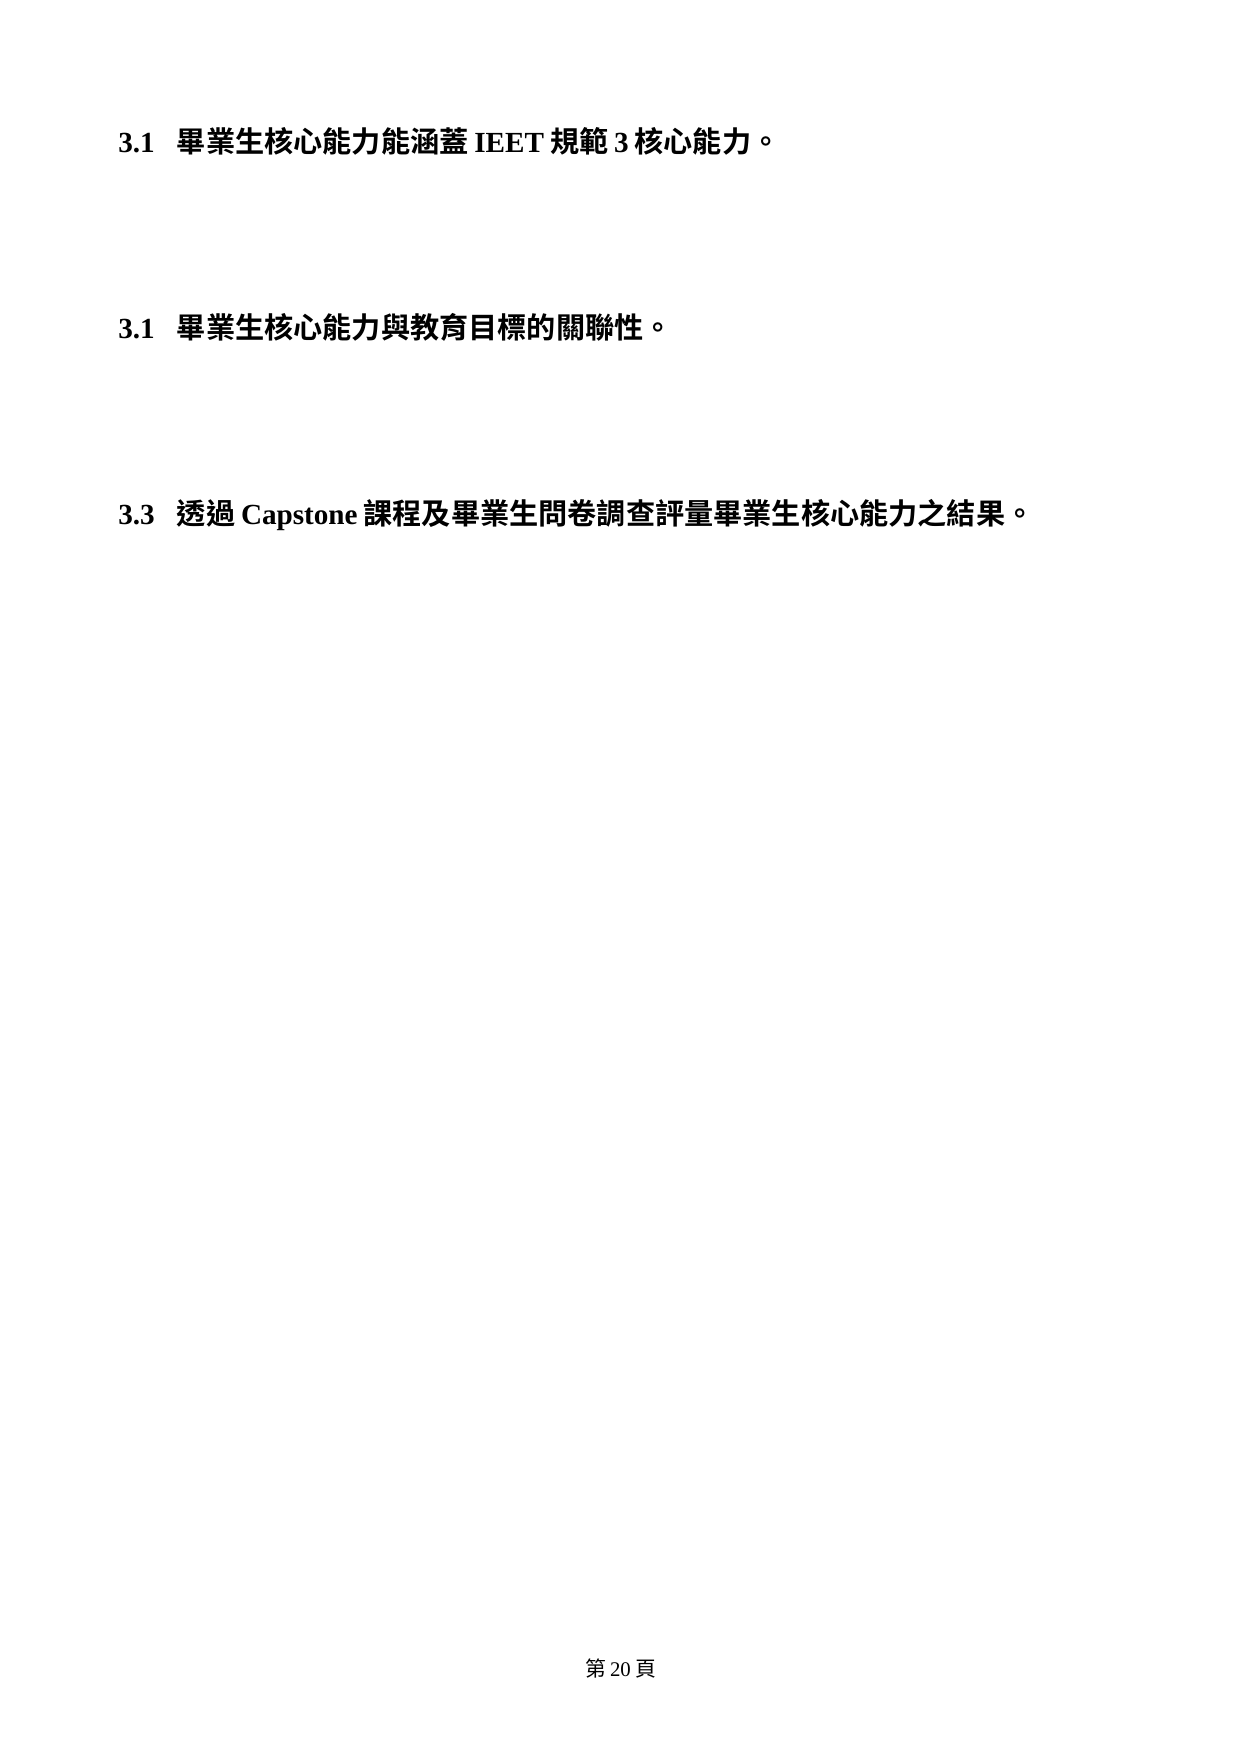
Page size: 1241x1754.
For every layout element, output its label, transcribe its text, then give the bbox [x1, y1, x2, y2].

text 3.3 透過Capstone課程及畢業生問卷調查評量畢業生核心能力之結果。 [118, 490, 1122, 532]
text 3.1 畢業生核心能力與教育目標的關聯性。 [118, 304, 1122, 346]
text 3.1 畢業生核心能力能涵蓋IEET規範3核心能力。 [118, 118, 1122, 160]
